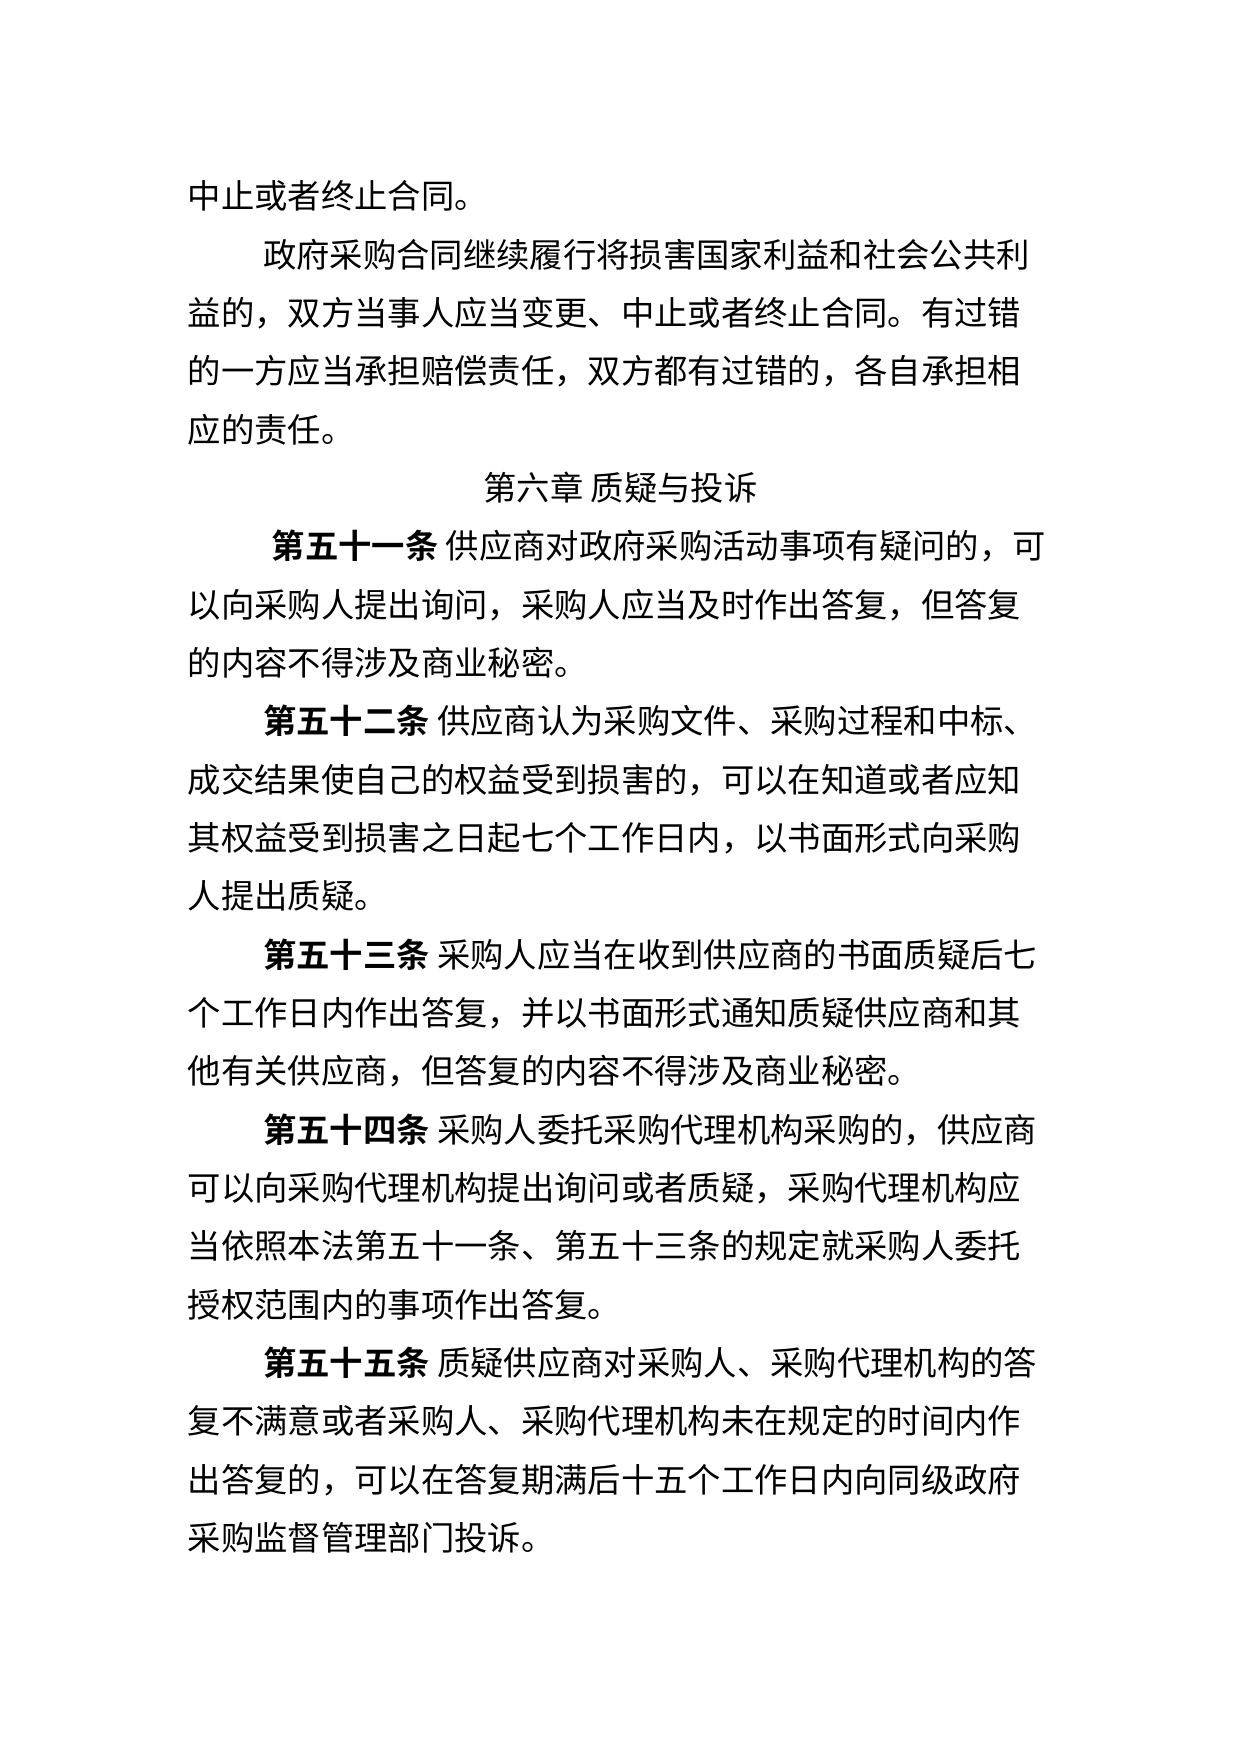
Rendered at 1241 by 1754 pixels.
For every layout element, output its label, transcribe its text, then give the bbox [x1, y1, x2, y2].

text 第五十二条 供应商认为采购文件、采购过程和中标、成交结果使自己的权益受到损害的，可以在知道或者应知其权益受到损害之日起七个工作日内，以书面形式向采购人提出质疑。 [187, 687, 1053, 920]
text 第五十三条 采购人应当在收到供应商的书面质疑后七个工作日内作出答复，并以书面形式通知质疑供应商和其他有关供应商，但答复的内容不得涉及商业秘密。 [187, 920, 1053, 1095]
text 第五十一条 供应商对政府采购活动事项有疑问的，可以向采购人提出询问，采购人应当及时作出答复，但答复的内容不得涉及商业秘密。 [187, 512, 1053, 687]
text 第六章 质疑与投诉 [187, 454, 1053, 512]
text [187, 162, 1053, 220]
text 第五十五条 质疑供应商对采购人、采购代理机构的答复不满意或者采购人、采购代理机构未在规定的时间内作出答复的，可以在答复期满后十五个工作日内向同级政府采购监督管理部门投诉。 [187, 1329, 1053, 1562]
text 政府采购合同继续履行将损害国家利益和社会公共利益的，双方当事人应当变更、中止或者终止合同。有过错的一方应当承担赔偿责任，双方都有过错的，各自承担相应的责任。 [187, 220, 1053, 454]
text 第五十四条 采购人委托采购代理机构采购的，供应商可以向采购代理机构提出询问或者质疑，采购代理机构应当依照本法第五十一条、第五十三条的规定就采购人委托授权范围内的事项作出答复。 [187, 1095, 1053, 1329]
